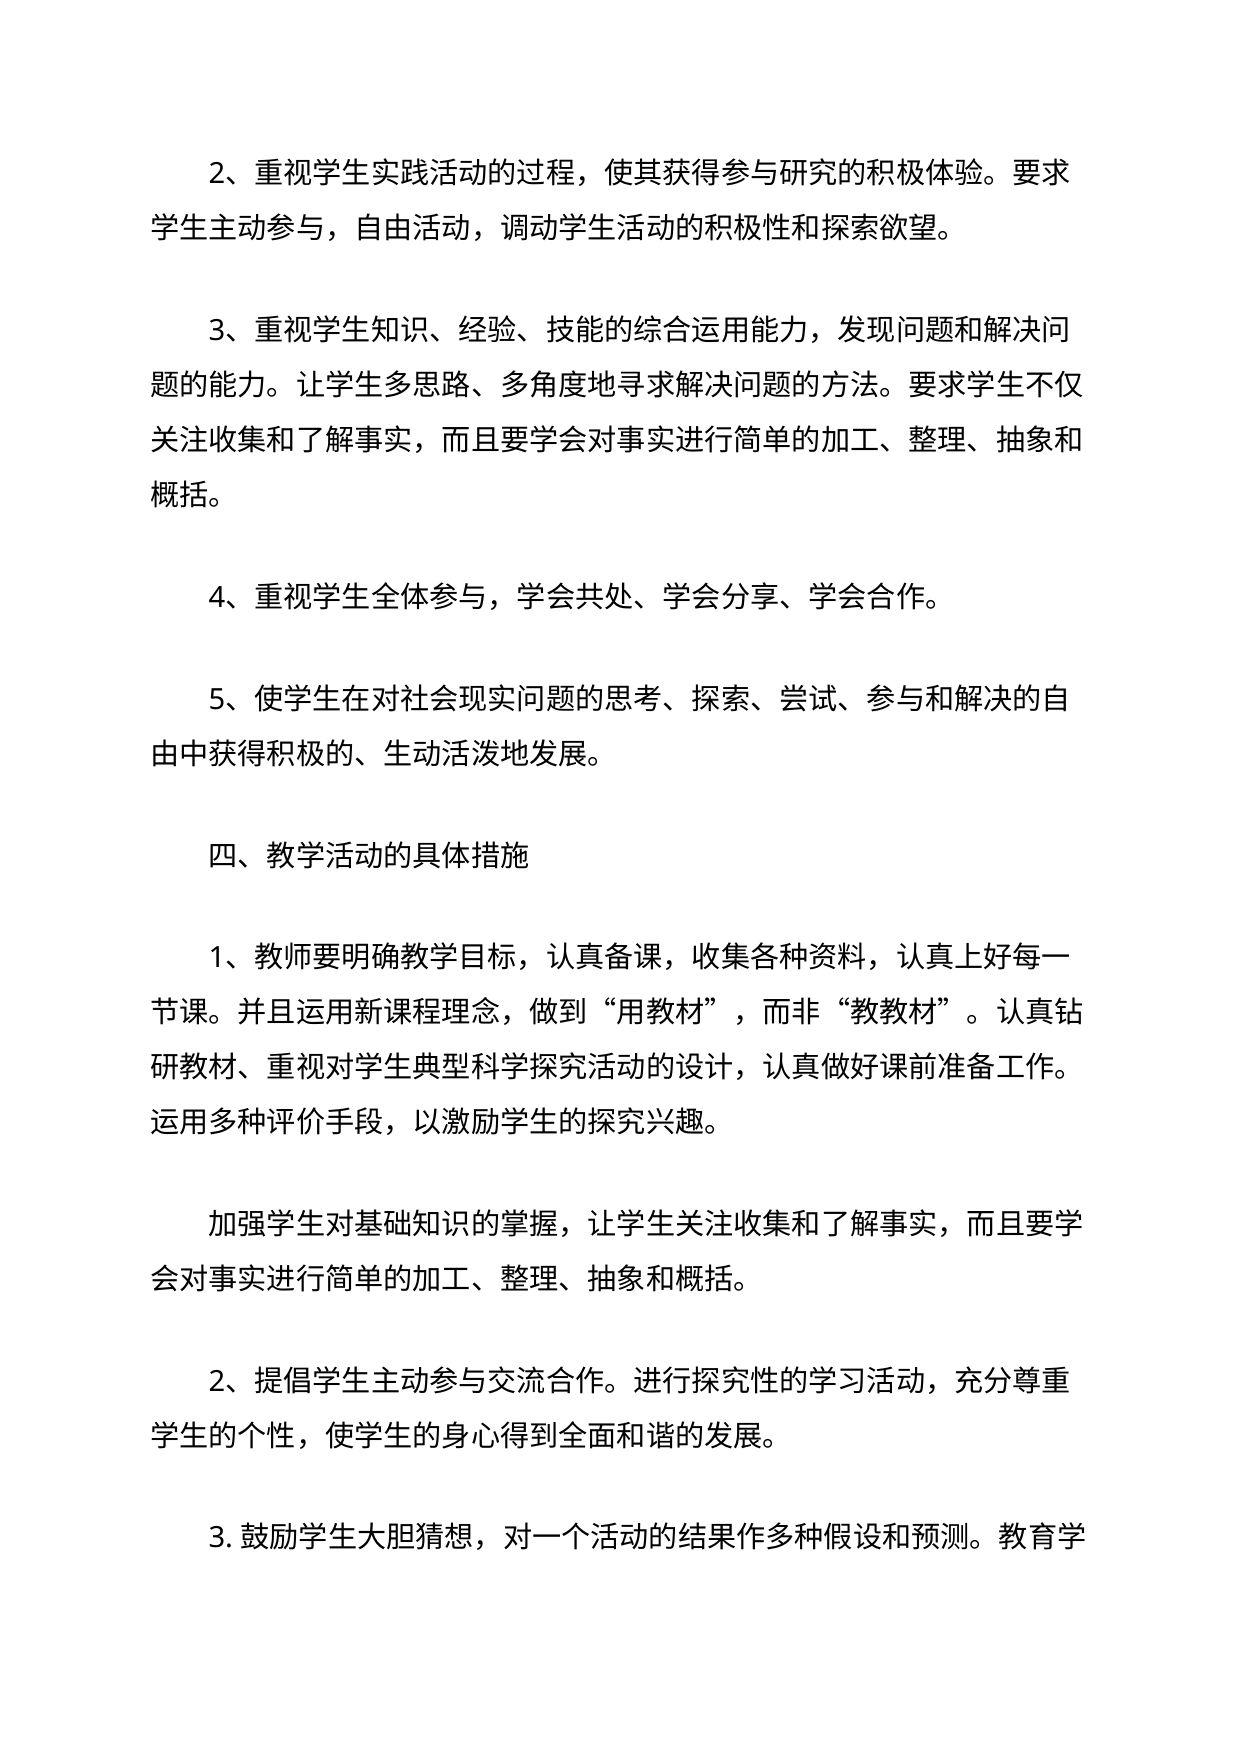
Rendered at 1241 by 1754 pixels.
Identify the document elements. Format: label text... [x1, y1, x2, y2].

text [150, 1514, 1090, 1556]
text 1、教师要明确教学目标，认真备课，收集各种资料，认真上好每一节课。并且运用新课程理念，做到“用教材”，而非“教教材”。认真钻研教材、重视对学生典型科学探究活动的设计，认真做好课前准备工作。运用多种评价手段，以激励学生的探究兴趣。 [150, 934, 1090, 1141]
text 4、重视学生全体参与，学会共处、学会分享、学会合作。 [150, 573, 1090, 616]
text 3、重视学生知识、经验、技能的综合运用能力，发现问题和解决问题的能力。让学生多思路、多角度地寻求解决问题的方法。要求学生不仅关注收集和了解事实，而且要学会对事实进行简单的加工、整理、抽象和概括。 [150, 307, 1090, 514]
text 2、提倡学生主动参与交流合作。进行探究性的学习活动，充分尊重学生的个性，使学生的身心得到全面和谐的发展。 [150, 1357, 1090, 1454]
text 2、重视学生实践活动的过程，使其获得参与研究的积极体验。要求学生主动参与，自由活动，调动学生活动的积极性和探索欲望。 [150, 150, 1090, 247]
text 四、教学活动的具体措施 [150, 832, 1090, 874]
text 5、使学生在对社会现实问题的思考、探索、尝试、参与和解决的自由中获得积极的、生动活泼地发展。 [150, 675, 1090, 773]
text 加强学生对基础知识的掌握，让学生关注收集和了解事实，而且要学会对事实进行简单的加工、整理、抽象和概括。 [150, 1200, 1090, 1298]
